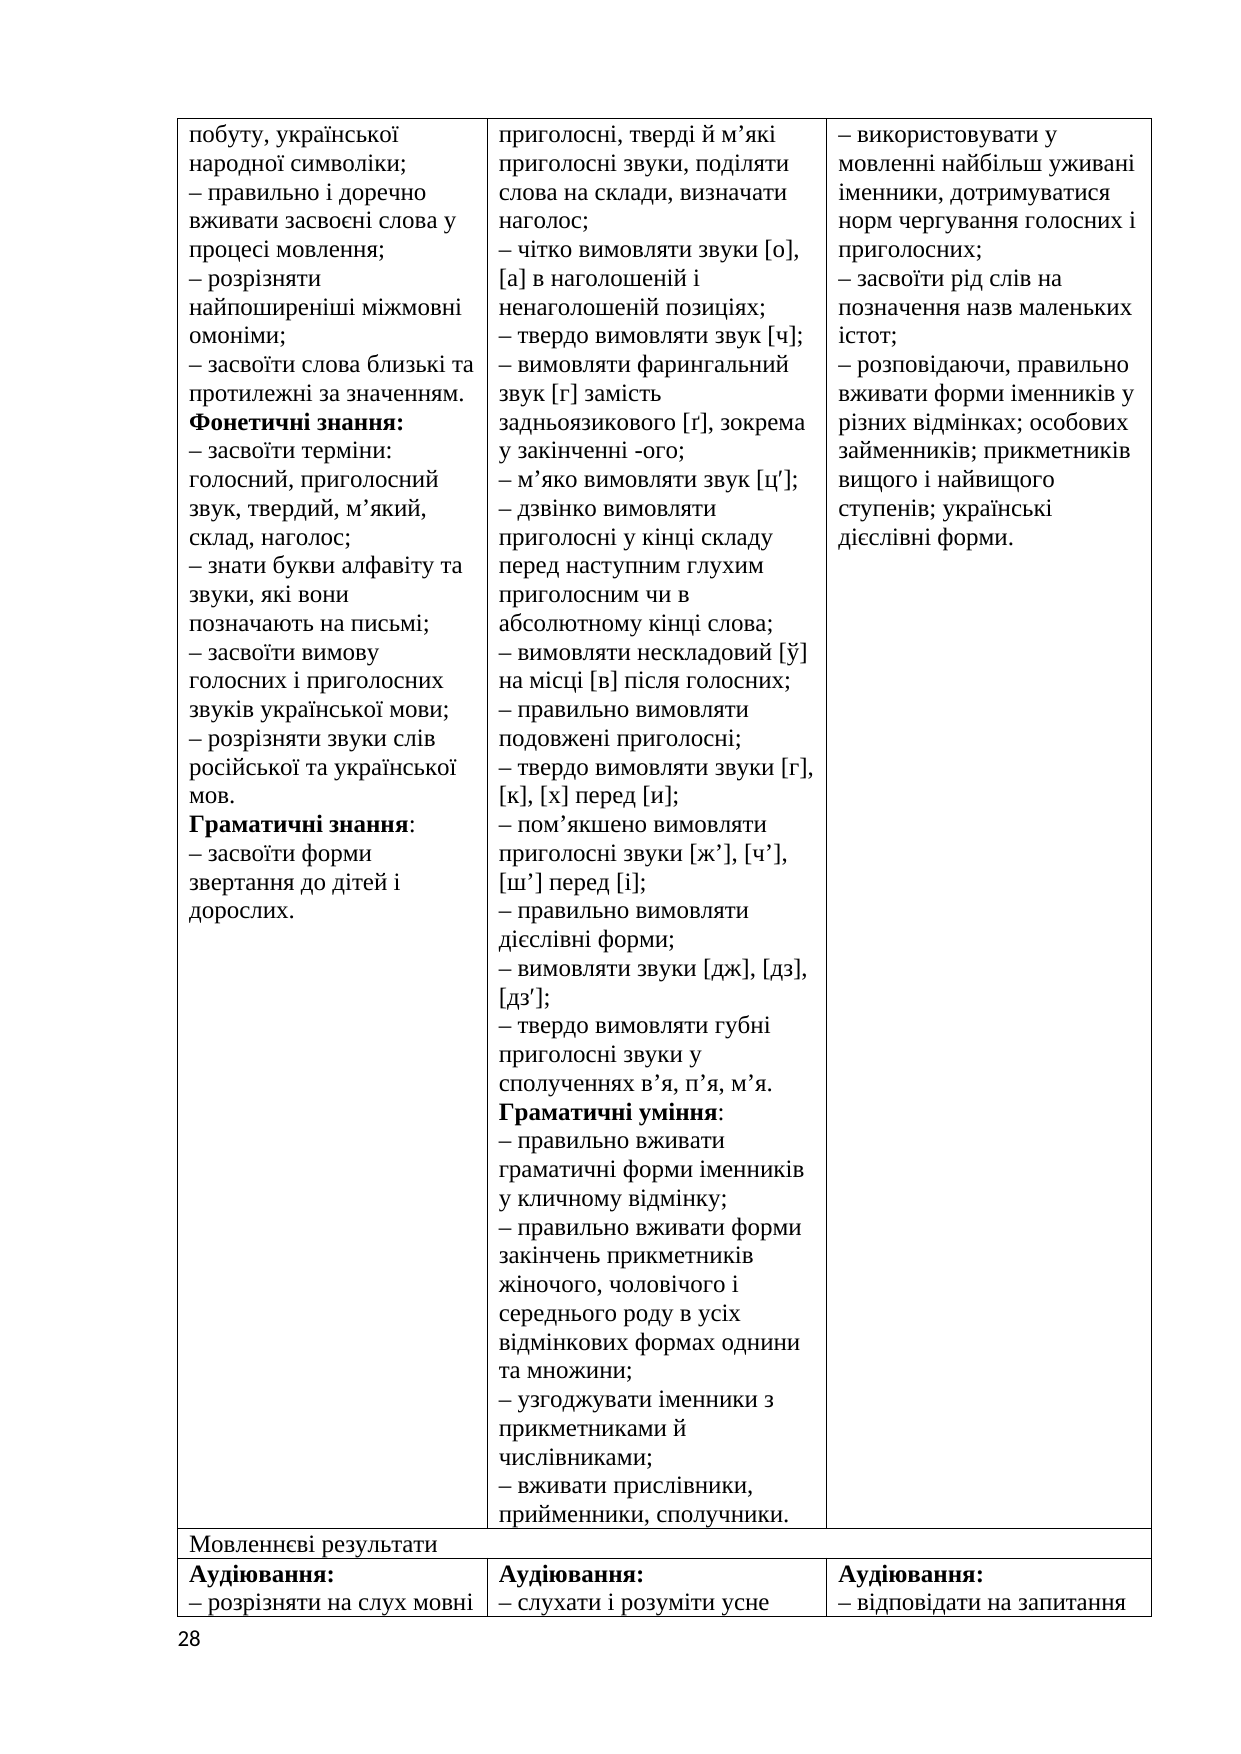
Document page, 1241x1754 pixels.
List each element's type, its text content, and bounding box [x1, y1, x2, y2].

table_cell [488, 1559, 826, 1616]
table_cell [827, 119, 1151, 1528]
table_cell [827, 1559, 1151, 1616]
table_cell Мовленнєві результати [178, 1529, 1151, 1558]
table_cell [178, 119, 487, 1528]
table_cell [178, 1559, 487, 1616]
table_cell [488, 119, 826, 1528]
